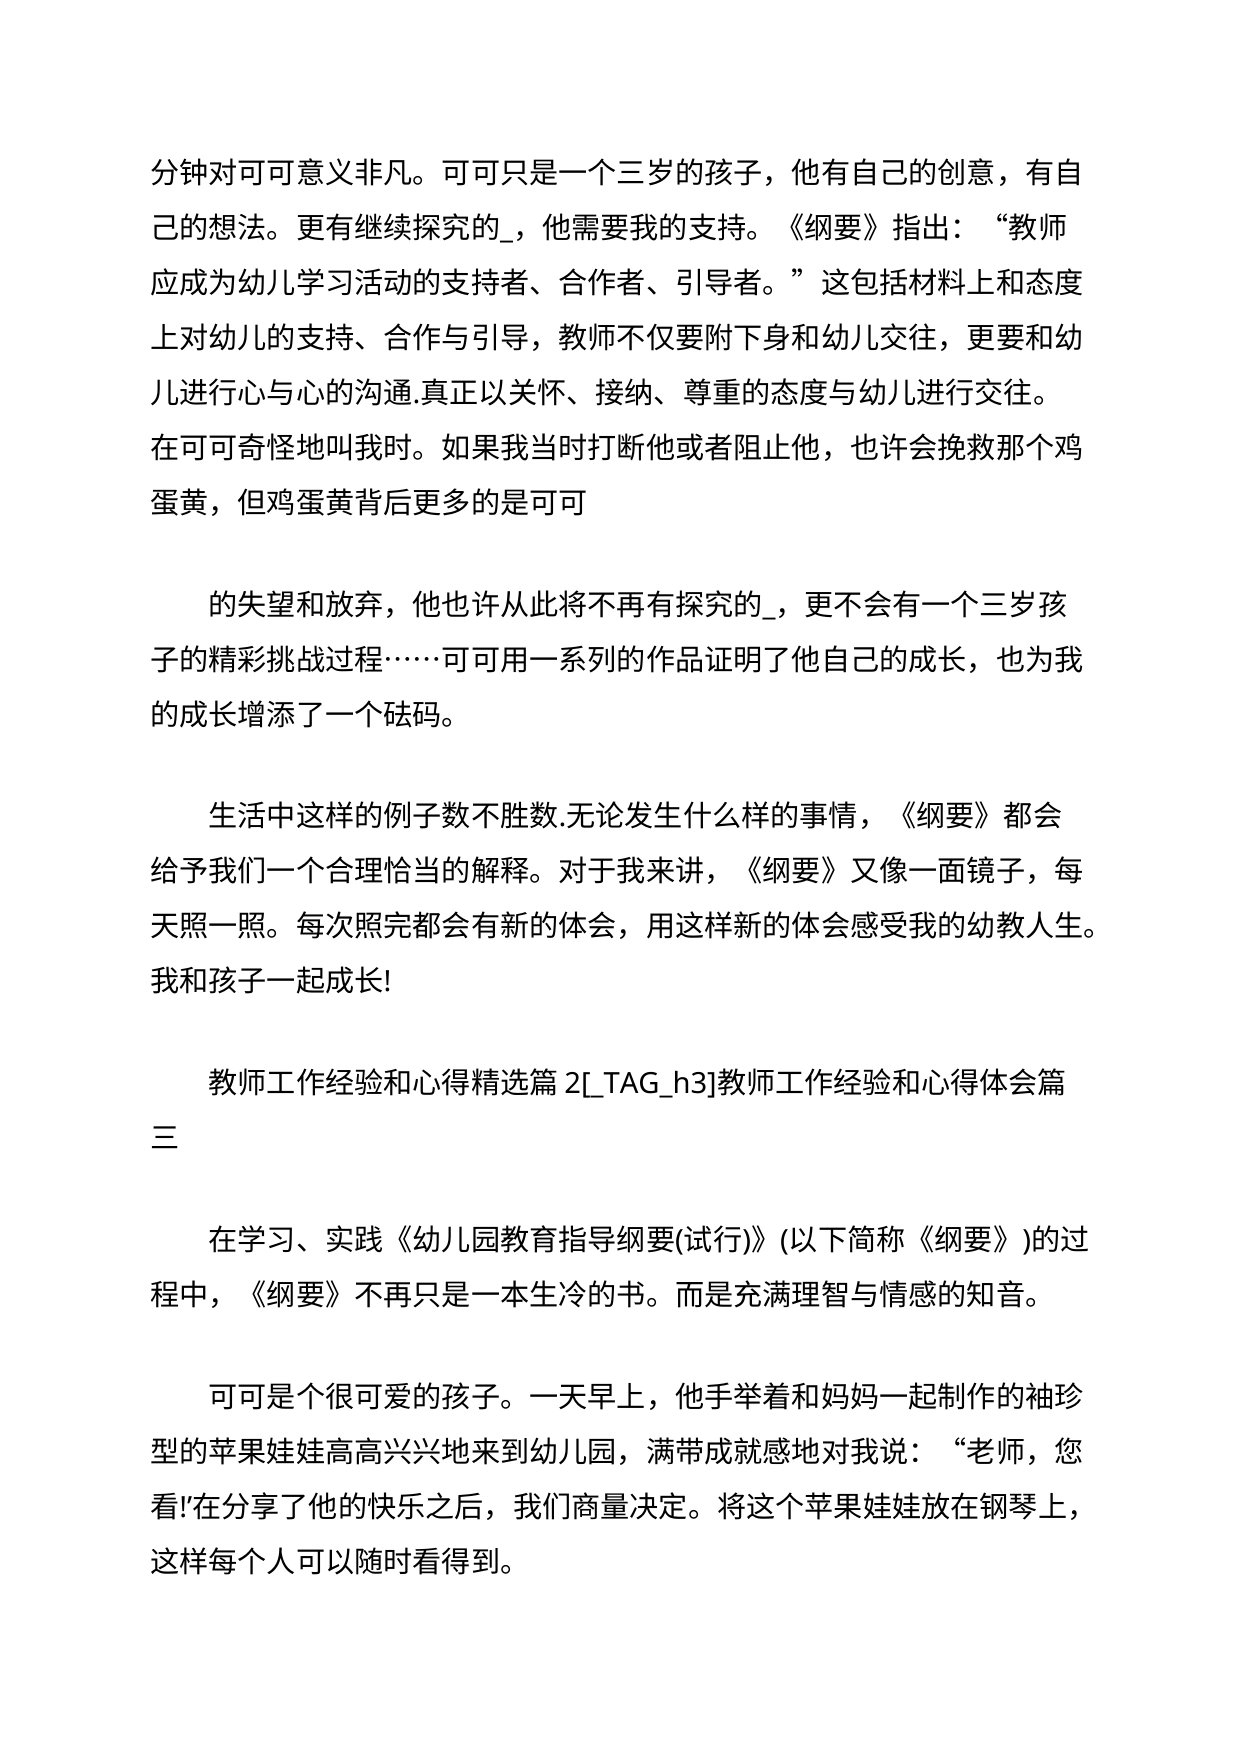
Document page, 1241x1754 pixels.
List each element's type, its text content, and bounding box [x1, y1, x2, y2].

text 可可是个很可爱的孩子。一天早上，他手举着和妈妈一起制作的袖珍型的苹果娃娃高高兴兴地来到幼儿园，满带成就感地对我说：“老师，您看!’在分享了他的快乐之后，我们商量决定。将这个苹果娃娃放在钢琴上，这样每个人可以随时看得到。 [150, 1373, 1090, 1580]
text 生活中这样的例子数不胜数.无论发生什么样的事情，《纲要》都会给予我们一个合理恰当的解释。对于我来讲，《纲要》又像一面镜子，每天照一照。每次照完都会有新的体会，用这样新的体会感受我的幼教人生。我和孩子一起成长! [150, 793, 1090, 1000]
text 在学习、实践《幼儿园教育指导纲要(试行)》(以下简称《纲要》)的过程中，《纲要》不再只是一本生冷的书。而是充满理智与情感的知音。 [150, 1217, 1090, 1314]
text 教师工作经验和心得精选篇2[_TAG_h3]教师工作经验和心得体会篇三 [150, 1060, 1090, 1157]
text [150, 150, 1090, 522]
text 的失望和放弃，他也许从此将不再有探究的_，更不会有一个三岁孩子的精彩挑战过程……可可用一系列的作品证明了他自己的成长，也为我的成长增添了一个砝码。 [150, 581, 1090, 733]
